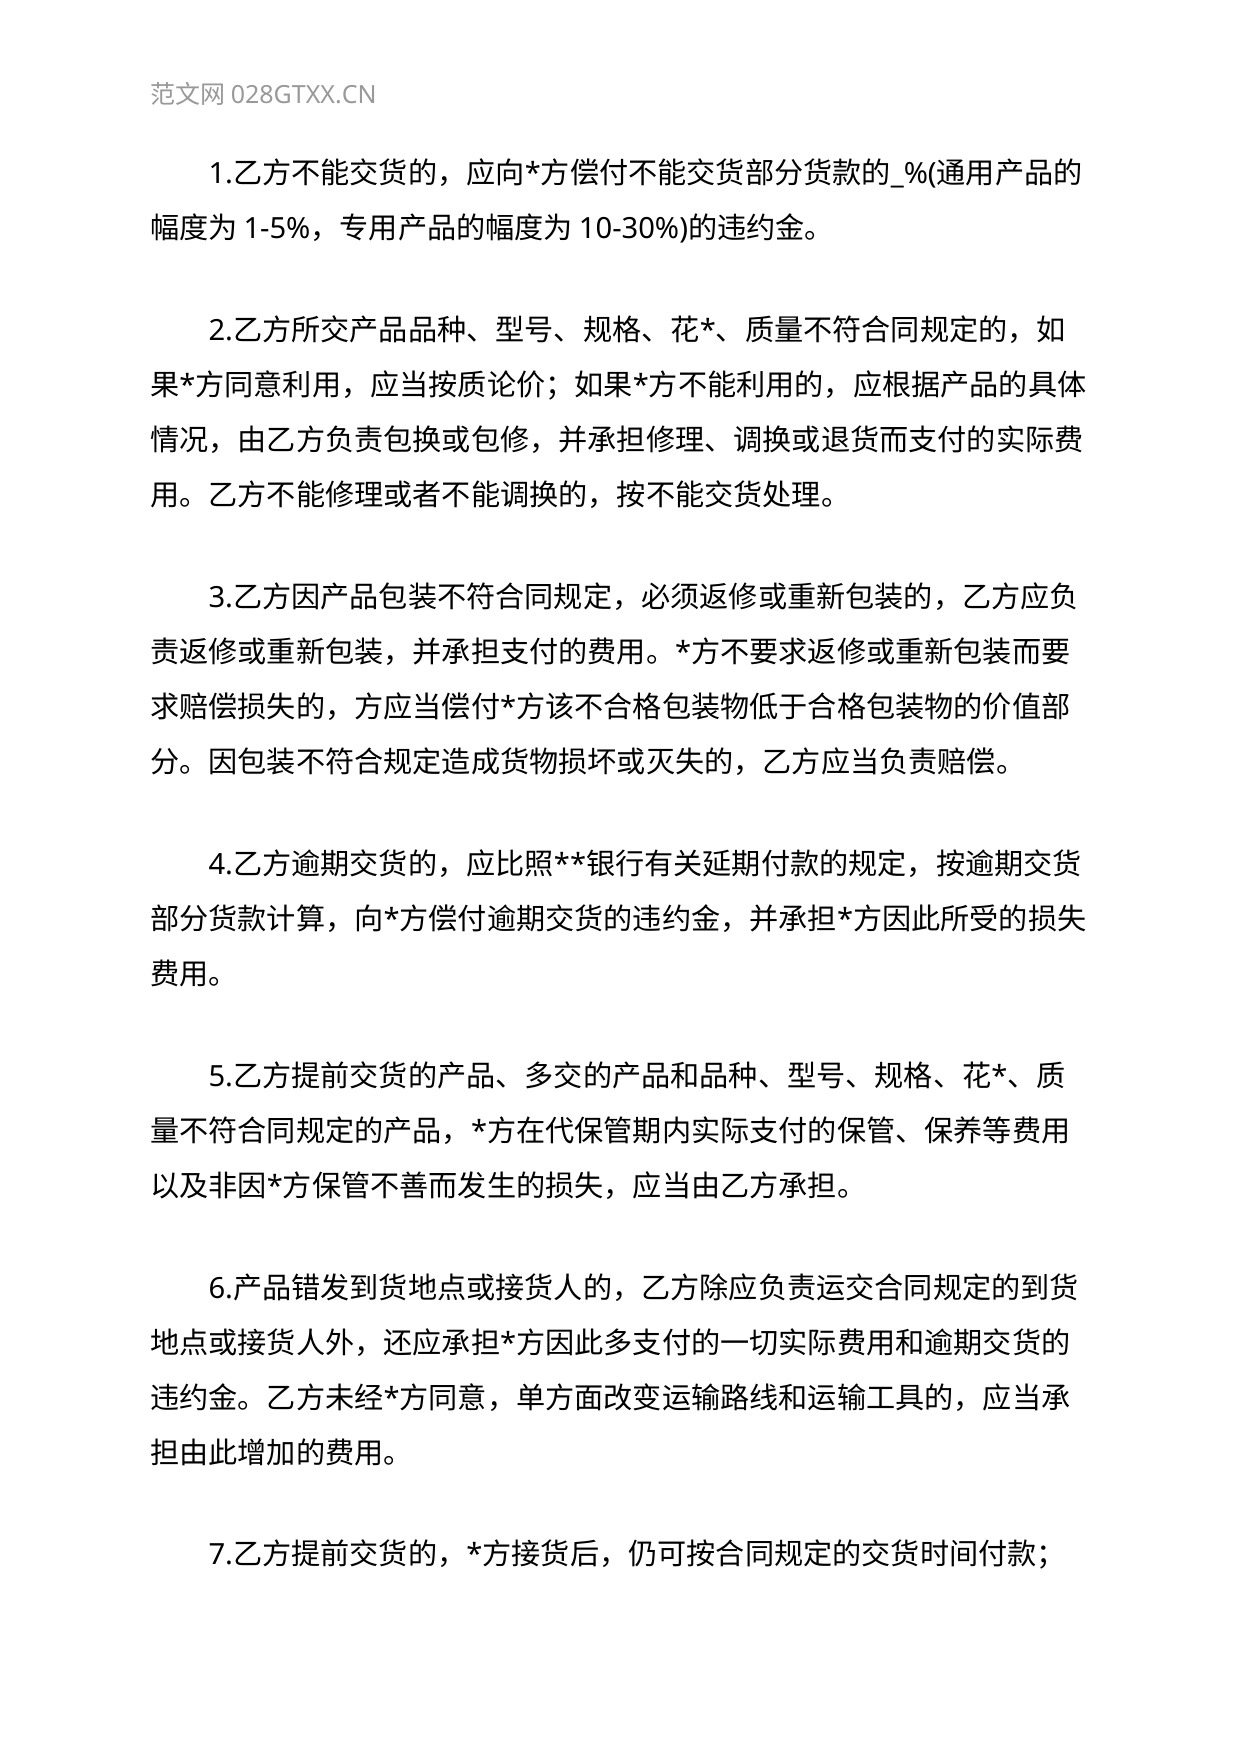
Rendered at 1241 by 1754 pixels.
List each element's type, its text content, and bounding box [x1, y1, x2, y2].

text 6.产品错发到货地点或接货人的，乙方除应负责运交合同规定的到货地点或接货人外，还应承担*方因此多支付的一切实际费用和逾期交货的违约金。乙方未经*方同意，单方面改变运输路线和运输工具的，应当承担由此增加的费用。 [150, 1264, 1090, 1471]
text 3.乙方因产品包装不符合同规定，必须返修或重新包装的，乙方应负责返修或重新包装，并承担支付的费用。*方不要求返修或重新包装而要求赔偿损失的，方应当偿付*方该不合格包装物低于合格包装物的价值部分。因包装不符合规定造成货物损坏或灭失的，乙方应当负责赔偿。 [150, 574, 1090, 781]
text 5.乙方提前交货的产品、多交的产品和品种、型号、规格、花*、质量不符合同规定的产品，*方在代保管期内实际支付的保管、保养等费用以及非因*方保管不善而发生的损失，应当由乙方承担。 [150, 1052, 1090, 1204]
text 4.乙方逾期交货的，应比照**银行有关延期付款的规定，按逾期交货部分货款计算，向*方偿付逾期交货的违约金，并承担*方因此所受的损失费用。 [150, 840, 1090, 993]
text 2.乙方所交产品品种、型号、规格、花*、质量不符合同规定的，如果*方同意利用，应当按质论价；如果*方不能利用的，应根据产品的具体情况，由乙方负责包换或包修，并承担修理、调换或退货而支付的实际费用。乙方不能修理或者不能调换的，按不能交货处理。 [150, 307, 1090, 514]
text 1.乙方不能交货的，应向*方偿付不能交货部分货款的_%(通用产品的幅度为1-5%，专用产品的幅度为10-30%)的违约金。 [150, 150, 1090, 247]
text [150, 1531, 1090, 1573]
